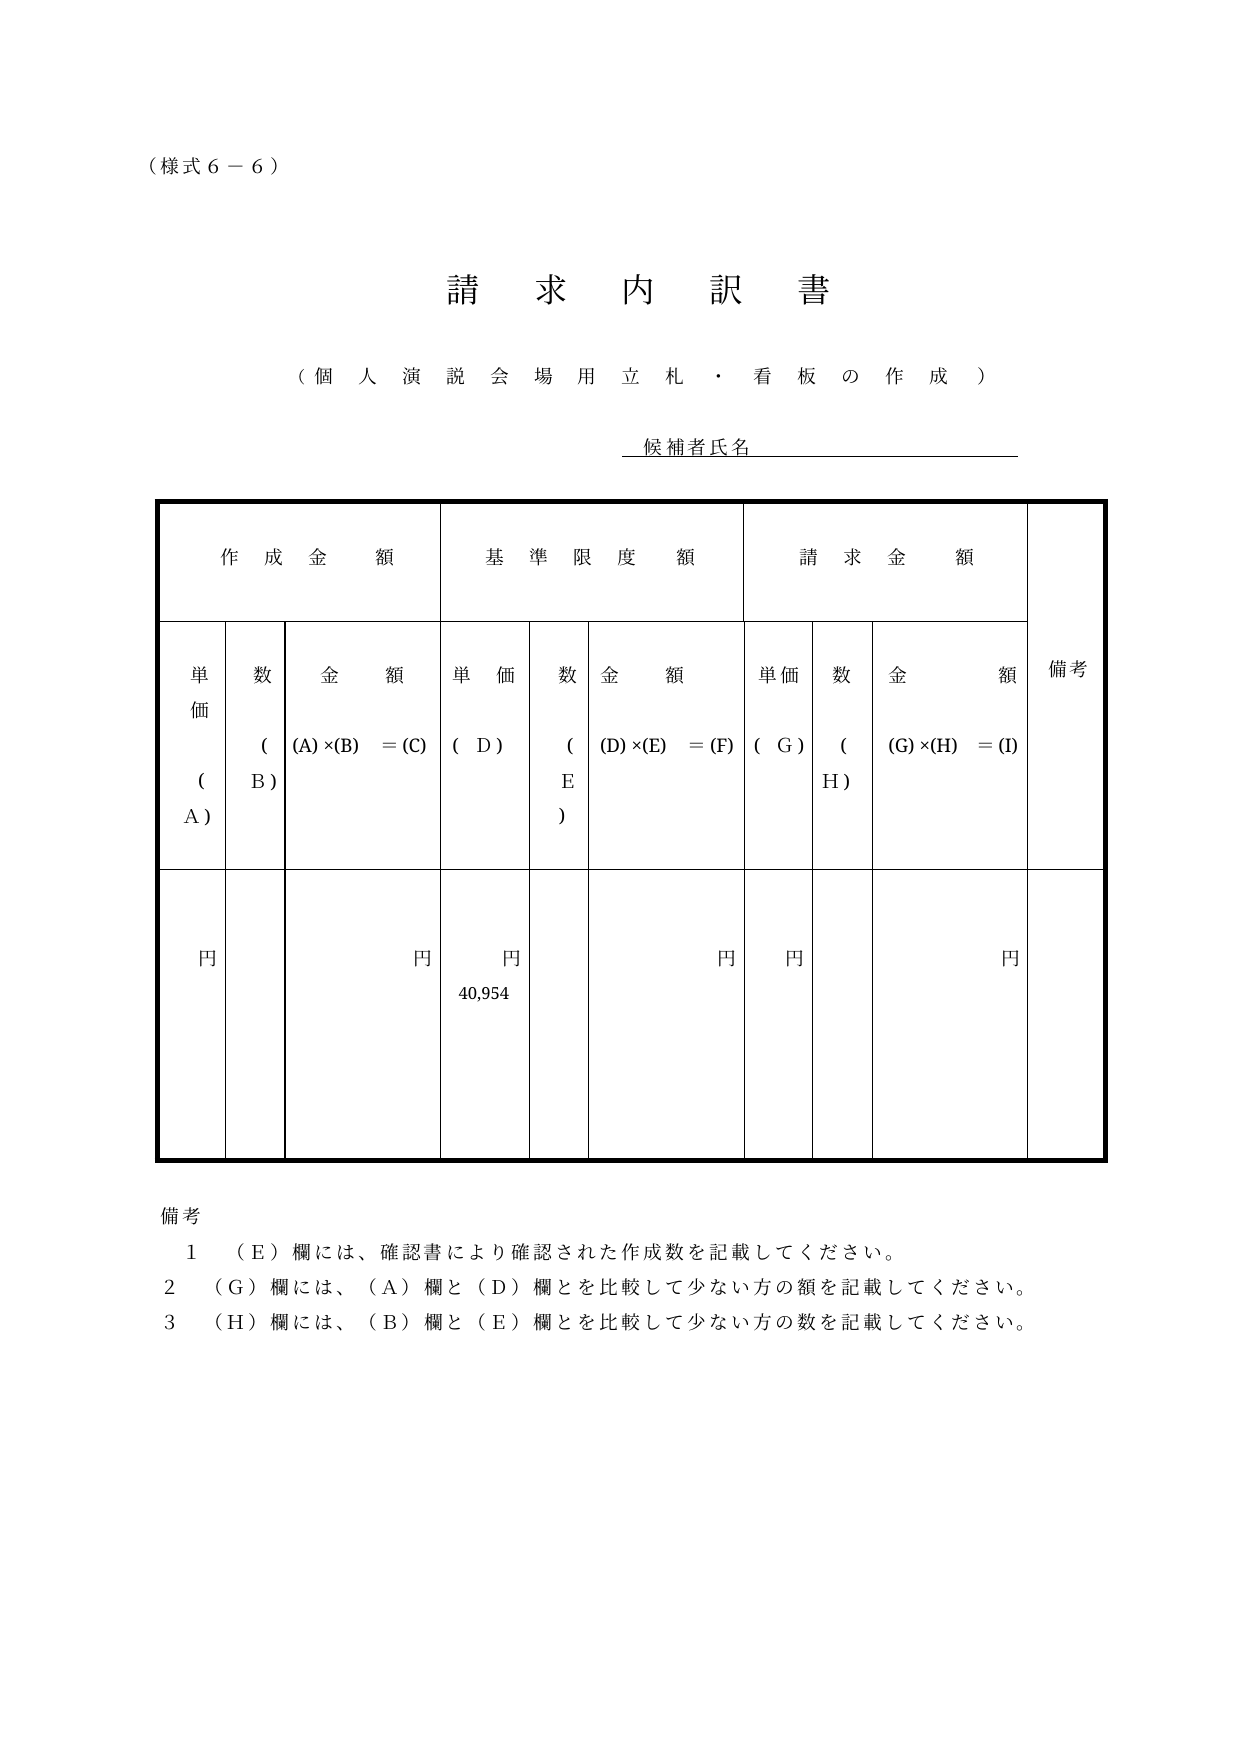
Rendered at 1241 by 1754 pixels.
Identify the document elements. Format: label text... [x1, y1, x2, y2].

table_cell [226, 870, 284, 1158]
text 備考 [138, 1198, 1149, 1233]
text ２ （Ｇ）欄には、（Ａ）欄と（Ｄ）欄とを比較して少ない方の額を記載してください。 [138, 1268, 1149, 1304]
table_cell 円 [589, 870, 744, 1158]
table_cell 単 価 (Ｄ) [441, 622, 529, 869]
text 請 求 内 訳 書 [138, 253, 1149, 323]
table_cell 円 [873, 870, 1027, 1158]
table_cell 金 額 (D) ×(E) ＝(F) [589, 622, 744, 869]
table_cell 金 額 (G) ×(H) ＝(I) [873, 622, 1027, 869]
table_cell [1028, 870, 1103, 1158]
table_cell 円 [745, 870, 812, 1158]
table_header 作成金額 [160, 504, 440, 621]
text １ （Ｅ）欄には、確認書により確認された作成数を記載してください。 [138, 1233, 1149, 1268]
table_cell 単価 (Ｇ) [745, 622, 812, 869]
table_header 基準限度額 [441, 504, 743, 621]
table_cell [813, 870, 872, 1158]
table_cell 円 [160, 870, 225, 1158]
table_cell 円 40,954 [441, 870, 529, 1158]
text （様式６－６） [138, 148, 1149, 183]
table_cell [530, 870, 588, 1158]
table_header 備考 [1028, 504, 1103, 869]
text ３ （Ｈ）欄には、（Ｂ）欄と（Ｅ）欄とを比較して少ない方の数を記載してください。 [138, 1304, 1149, 1339]
table_cell 円 [286, 870, 440, 1158]
table_cell 数 (Ｂ) [226, 622, 284, 869]
table_header 請求金額 [744, 504, 1027, 621]
text （個人演説会場用立札・看板の作成） [138, 358, 1149, 393]
table_cell 単価 (Ａ) [160, 622, 225, 869]
table_cell 数 (Ｈ) [813, 622, 872, 869]
text 候補者氏名 [138, 428, 1149, 464]
table_cell 数 (Ｅ) [530, 622, 588, 869]
table_cell 金 額 (A) ×(B) ＝(C) [286, 622, 440, 869]
